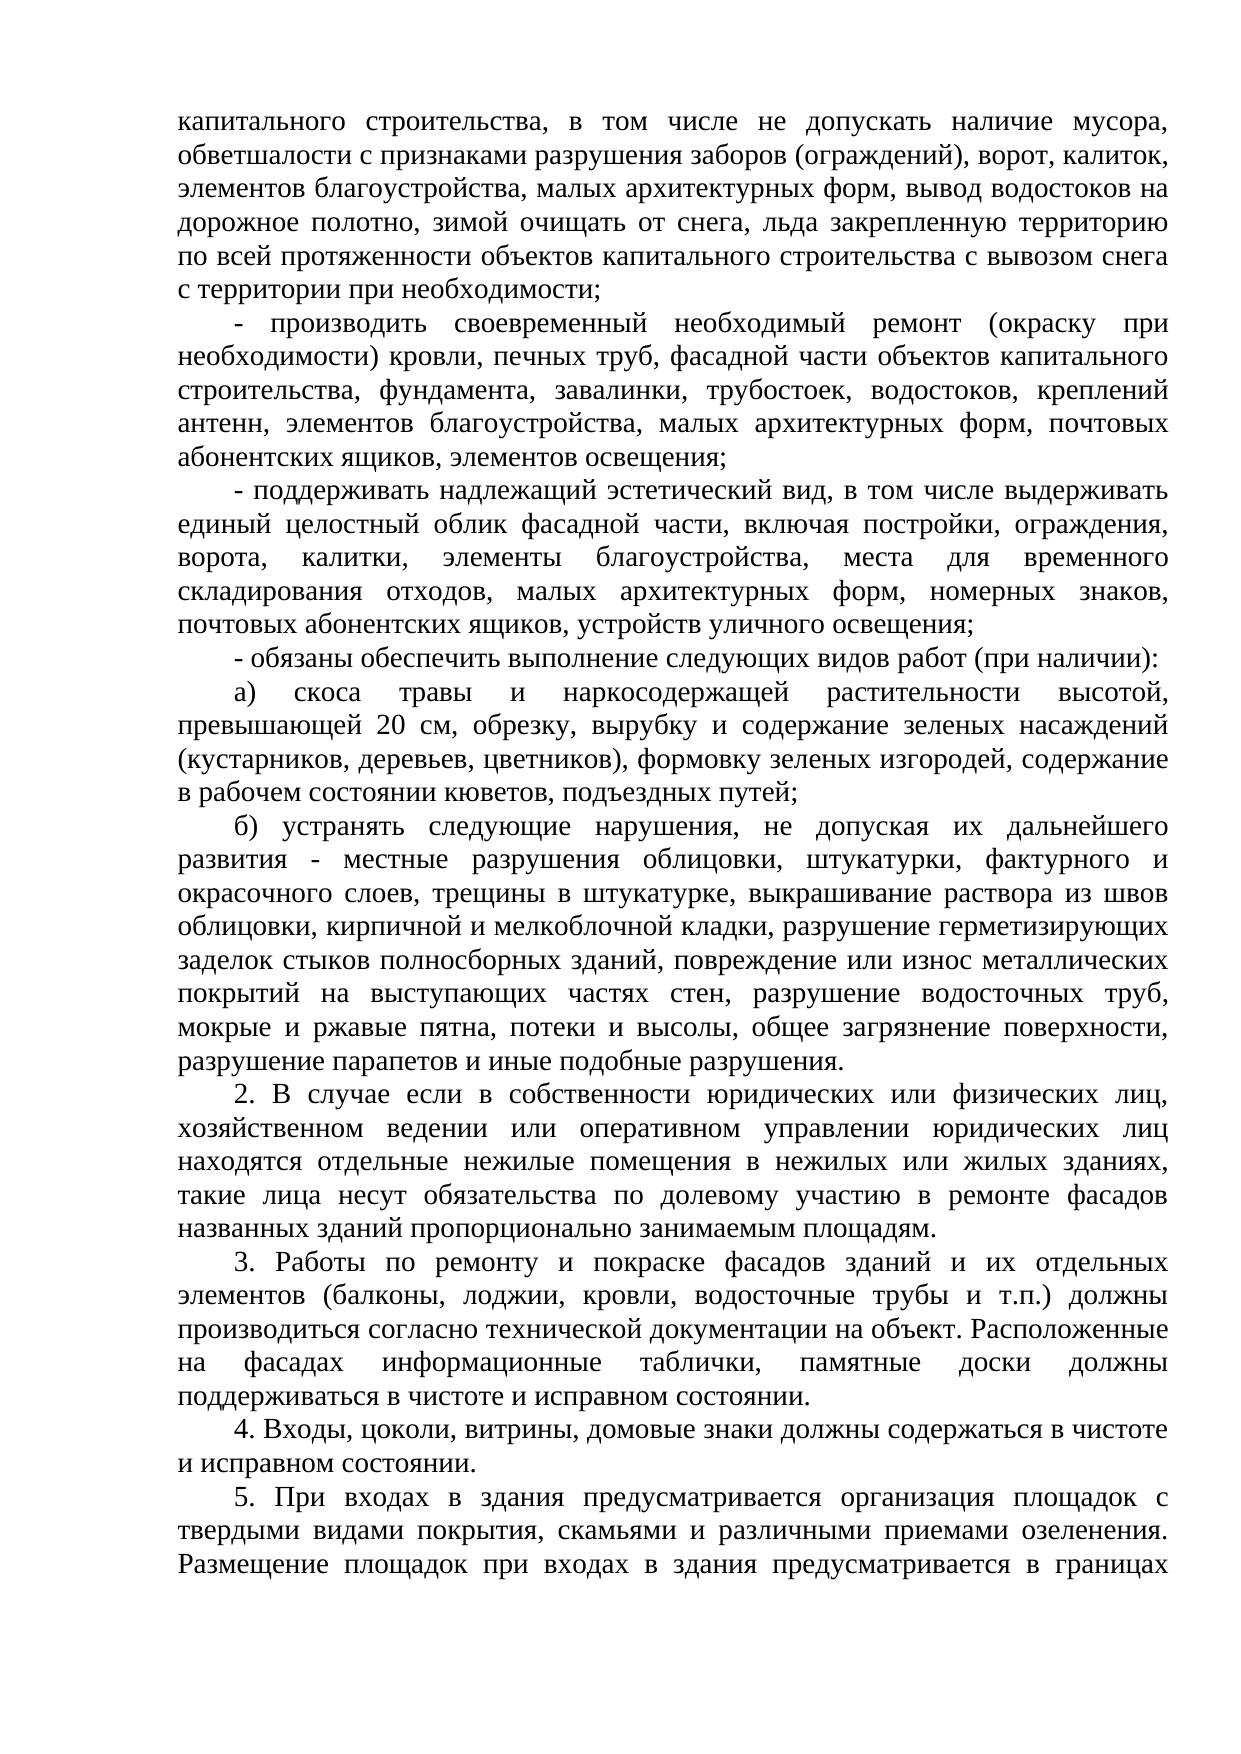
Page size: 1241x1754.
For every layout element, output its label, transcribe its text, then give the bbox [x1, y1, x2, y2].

text - производить своевременный необходимый ремонт (окраску при необходимости) кровли, печных труб, фасадной части объектов капитального строительства, фундамента, завалинки, трубостоек, водостоков, креплений антенн, элементов благоустройства, малых архитектурных форм, почтовых абонентских ящиков, элементов освещения; [177, 305, 1169, 472]
text б) устранять следующие нарушения, не допуская их дальнейшего развития - местные разрушения облицовки, штукатурки, фактурного и окрасочного слоев, трещины в штукатурке, выкрашивание раствора из швов облицовки, кирпичной и мелкоблочной кладки, разрушение герметизирующих заделок стыков полносборных зданий, повреждение или износ металлических покрытий на выступающих частях стен, разрушение водосточных труб, мокрые и ржавые пятна, потеки и высолы, общее загрязнение поверхности, разрушение парапетов и иные подобные разрушения. [177, 808, 1169, 1076]
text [177, 1479, 1169, 1579]
text 2. В случае если в собственности юридических или физических лиц, хозяйственном ведении или оперативном управлении юридических лиц находятся отдельные нежилые помещения в нежилых или жилых зданиях, такие лица несут обязательства по долевому участию в ремонте фасадов названных зданий пропорционально занимаемым площадям. [177, 1076, 1169, 1244]
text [177, 103, 1169, 305]
text а) скоса травы и наркосодержащей растительности высотой, превышающей 20 см, обрезку, вырубку и содержание зеленых насаждений (кустарников, деревьев, цветников), формовку зеленых изгородей, содержание в рабочем состоянии кюветов, подъездных путей; [177, 674, 1169, 808]
text - поддерживать надлежащий эстетический вид, в том числе выдерживать единый целостный облик фасадной части, включая постройки, ограждения, ворота, калитки, элементы благоустройства, места для временного складирования отходов, малых архитектурных форм, номерных знаков, почтовых абонентских ящиков, устройств уличного освещения; [177, 472, 1169, 640]
text - обязаны обеспечить выполнение следующих видов работ (при наличии): [177, 640, 1169, 674]
text 3. Работы по ремонту и покраске фасадов зданий и их отдельных элементов (балконы, лоджии, кровли, водосточные трубы и т.п.) должны производиться согласно технической документации на объект. Расположенные на фасадах информационные таблички, памятные доски должны поддерживаться в чистоте и исправном состоянии. [177, 1244, 1169, 1412]
text 4. Входы, цоколи, витрины, домовые знаки должны содержаться в чистоте и исправном состоянии. [177, 1412, 1169, 1479]
